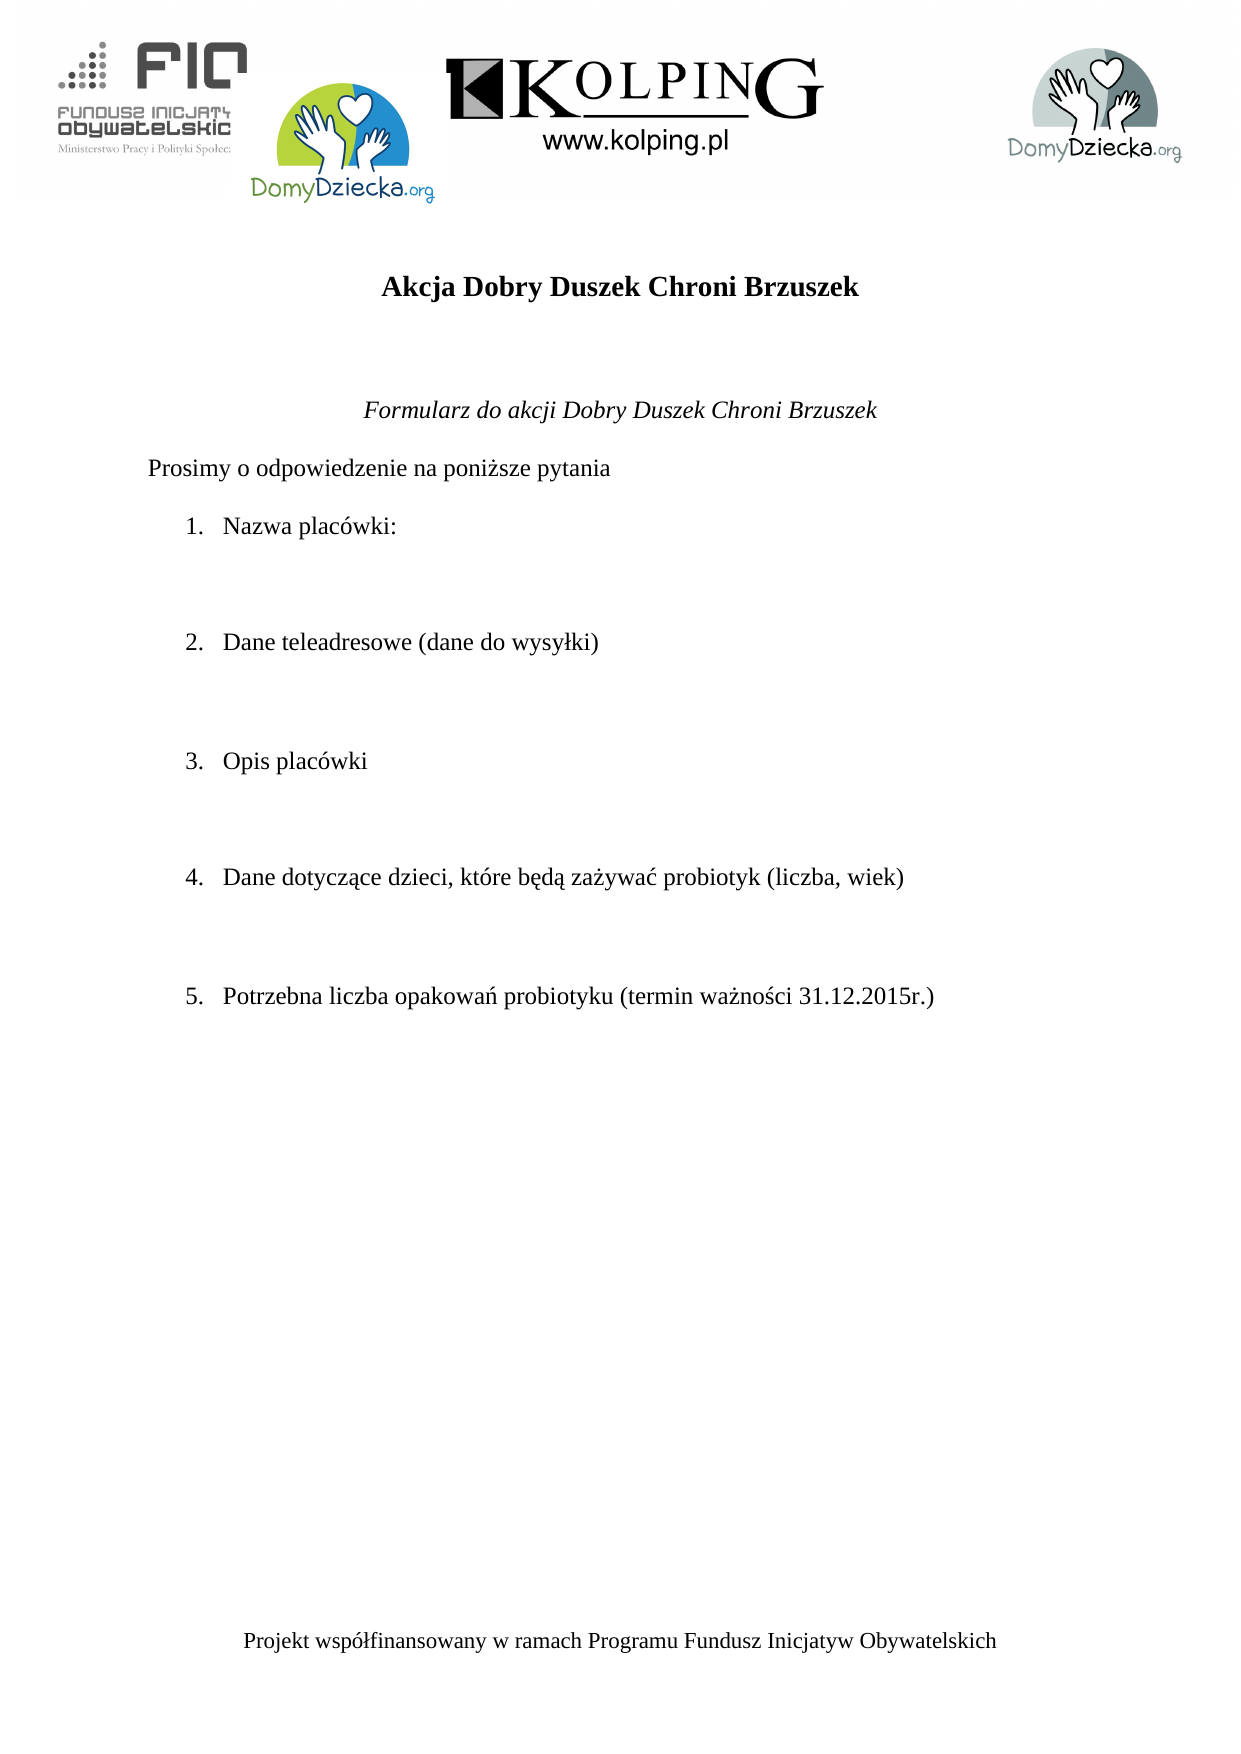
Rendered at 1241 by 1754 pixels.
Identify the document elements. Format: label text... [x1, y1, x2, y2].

list Opis placówki [185, 746, 1093, 775]
list Dane teleadresowe (dane do wysyłki) [185, 627, 1093, 655]
picture [11, 1, 1239, 209]
list Dane dotyczące dzieci, które będą zażywać probiotyk (liczba, wiek) [185, 862, 1093, 891]
list Potrzebna liczba opakowań probiotyku (termin ważności 31.12.2015r.) [185, 981, 1093, 1010]
text Formularz do akcji Dobry Duszek Chroni Brzuszek [148, 395, 1093, 424]
list Nazwa placówki: [185, 511, 1093, 539]
text Prosimy o odpowiedzenie na poniższe pytania [148, 453, 1093, 482]
text Akcja Dobry Duszek Chroni Brzuszek [148, 269, 1093, 303]
